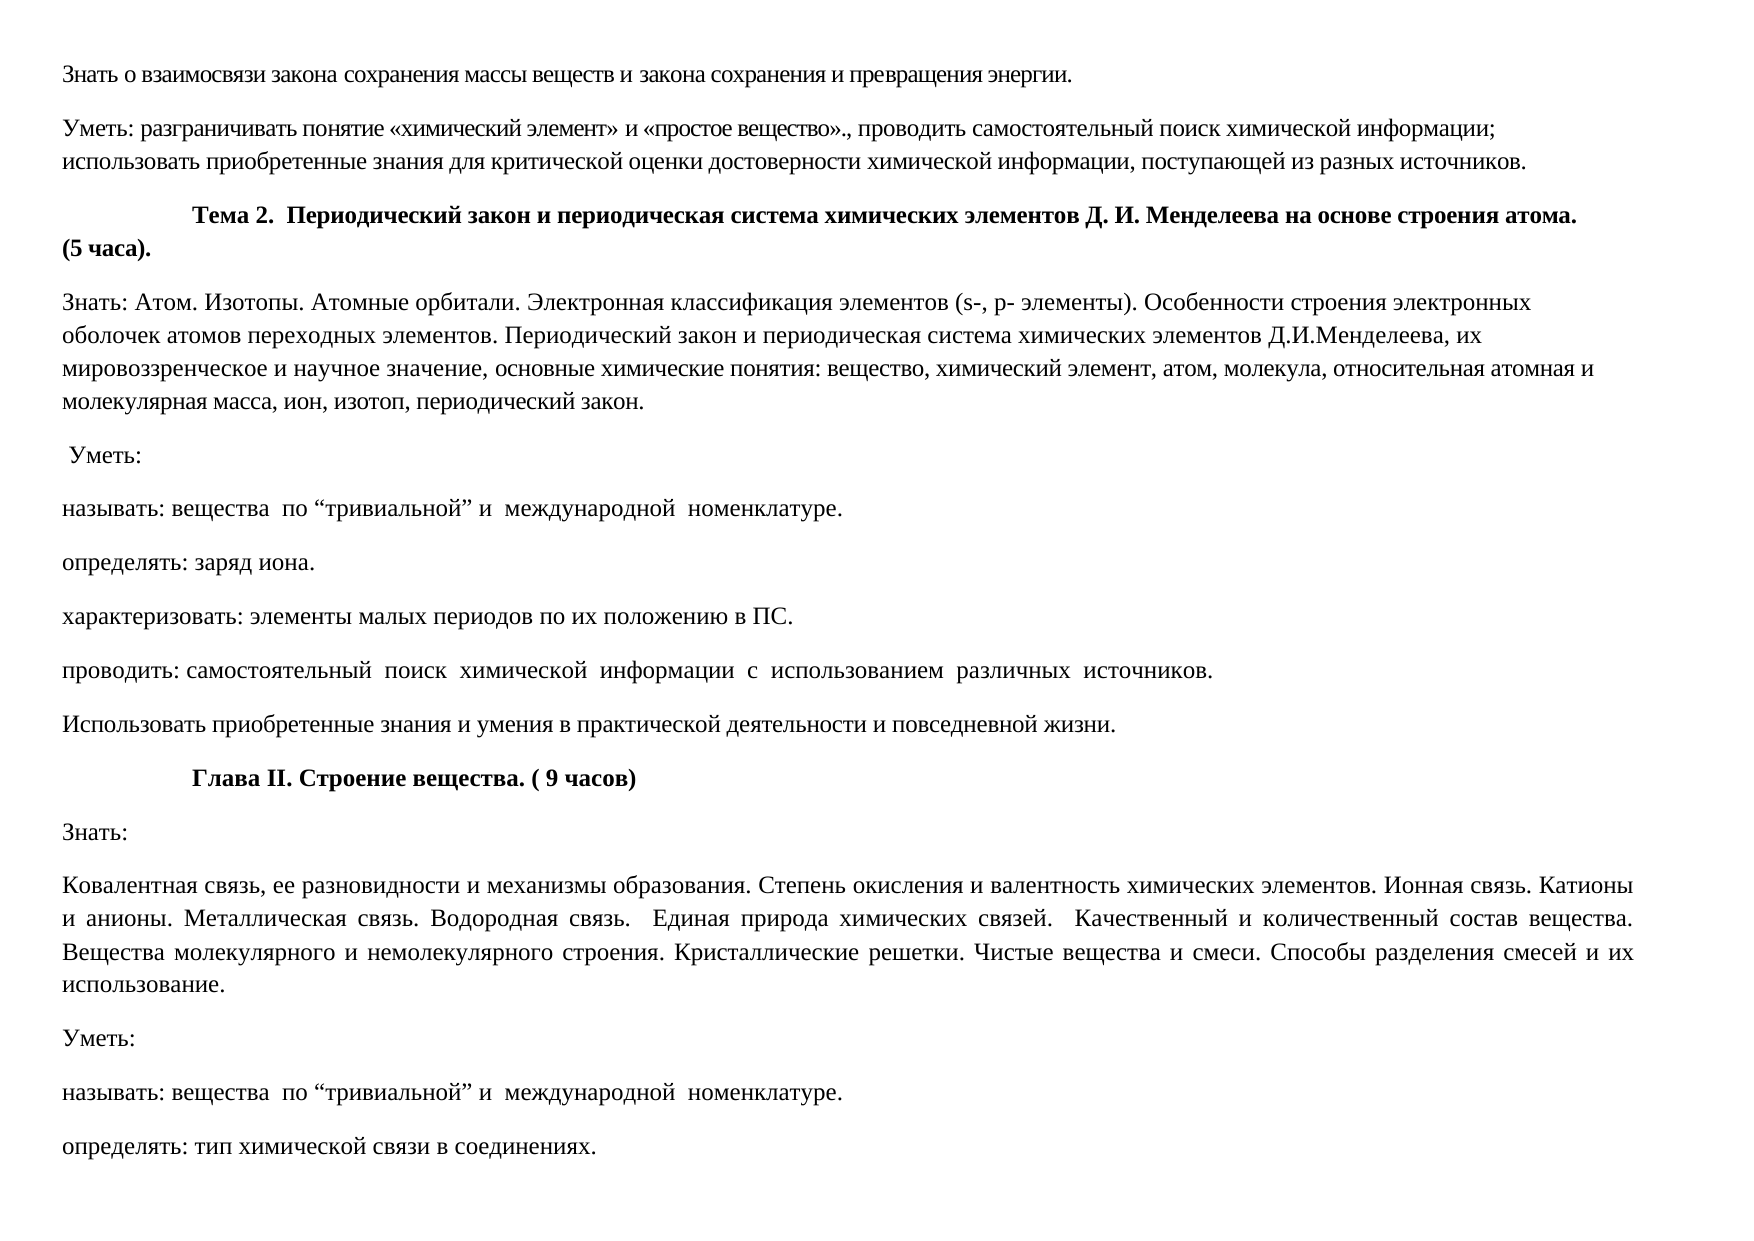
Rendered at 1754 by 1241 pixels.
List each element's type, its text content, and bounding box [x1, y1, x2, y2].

text называть: вещества по “тривиальной” и международной номенклатуре. [62, 1077, 1636, 1106]
text Уметь: разграничивать понятие «химический элемент» и «простое вещество»., проводить самостоятельный поиск химической информации; использовать приобретенные знания для критической оценки достоверности химической информации, поступающей из разных источников. [62, 113, 1636, 175]
text Знать: Атом. Изотопы. Атомные орбитали. Электронная классификация элементов (s-, p- элементы). Особенности строения электронных оболочек атомов переходных элементов. Периодический закон и периодическая система химических элементов Д.И.Менделеева, их мировоззренческое и научное значение, основные химические понятия: вещество, химический элемент, атом, молекула, относительная атомная и молекулярная масса, ион, изотоп, периодический закон. [62, 287, 1636, 414]
text Знать: [62, 817, 1636, 845]
text Уметь: [62, 1023, 1636, 1052]
text Ковалентная связь, ее разновидности и механизмы образования. Степень окисления и валентность химических элементов. Ионная связь. Катионы и анионы. Металлическая связь. Водородная связь. Единая природа химических связей. Качественный и количественный состав вещества. Вещества молекулярного и немолекулярного строения. Кристаллические решетки. Чистые вещества и смеси. Способы разделения смесей и их использование. [62, 871, 1636, 998]
text определять: заряд иона. [62, 547, 1636, 576]
text называть: вещества по “тривиальной” и международной номенклатуре. [62, 493, 1636, 522]
text проводить: самостоятельный поиск химической информации с использованием различных источников. [62, 655, 1636, 684]
text Уметь: [62, 440, 1636, 468]
text Глава II. Строение вещества. ( 9 часов) [62, 763, 1636, 792]
text Использовать приобретенные знания и умения в практической деятельности и повседневной жизни. [62, 709, 1636, 738]
text Знать о взаимосвязи закона сохранения массы веществ и закона сохранения и превращения энергии. [62, 59, 1636, 88]
text Тема 2. Периодический закон и периодическая система химических элементов Д. И. Менделеева на основе строения атома. (5 часа). [62, 200, 1636, 262]
text характеризовать: элементы малых периодов по их положению в ПС. [62, 601, 1636, 630]
text определять: тип химической связи в соединениях. [62, 1131, 1636, 1160]
